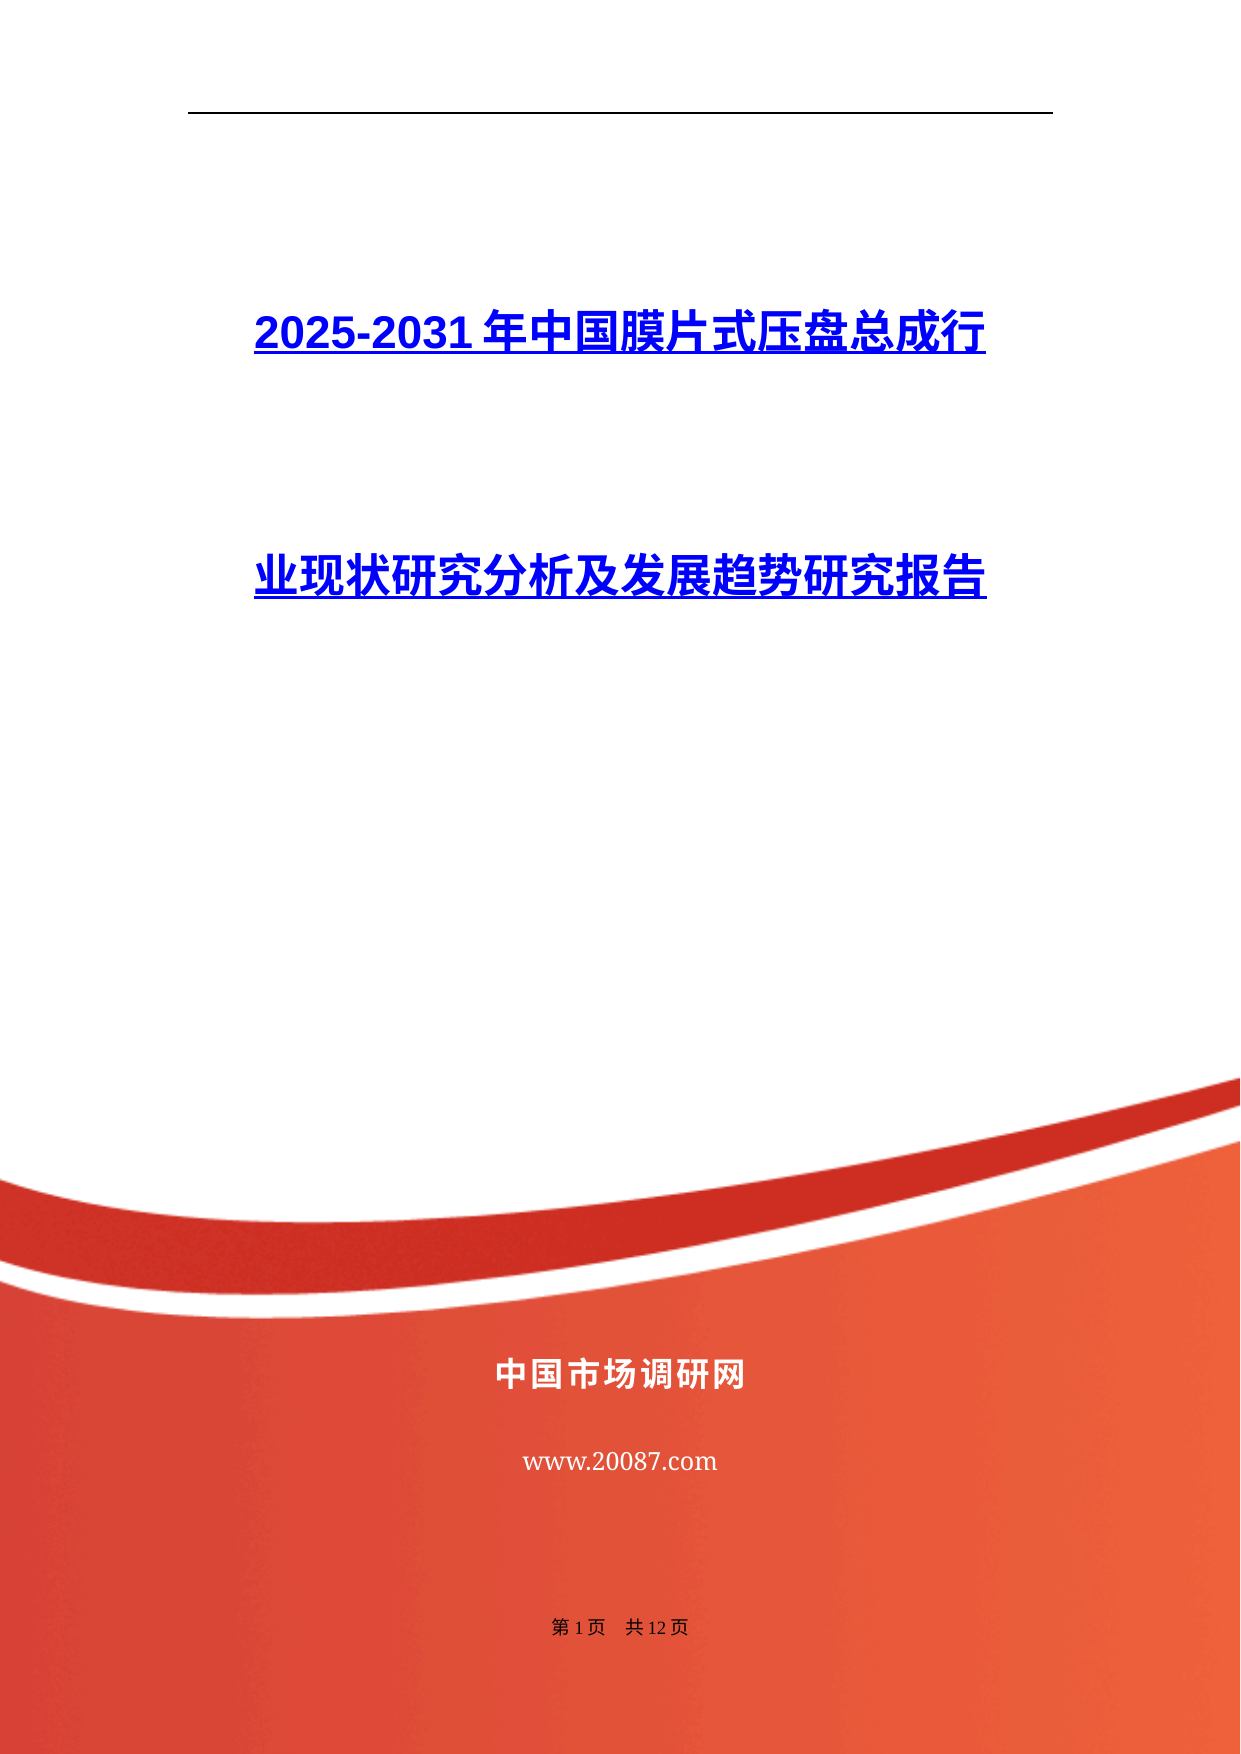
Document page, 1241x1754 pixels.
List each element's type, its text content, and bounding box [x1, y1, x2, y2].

table_header 2025-2031年中国膜片式压盘总成行业现状研究分析及发展趋势研究报告 [188, 207, 1053, 773]
subtitle 中国市场调研网 [187, 1339, 1053, 1404]
text www.20087.com [187, 1428, 1053, 1493]
picture [0, 1006, 1241, 1754]
